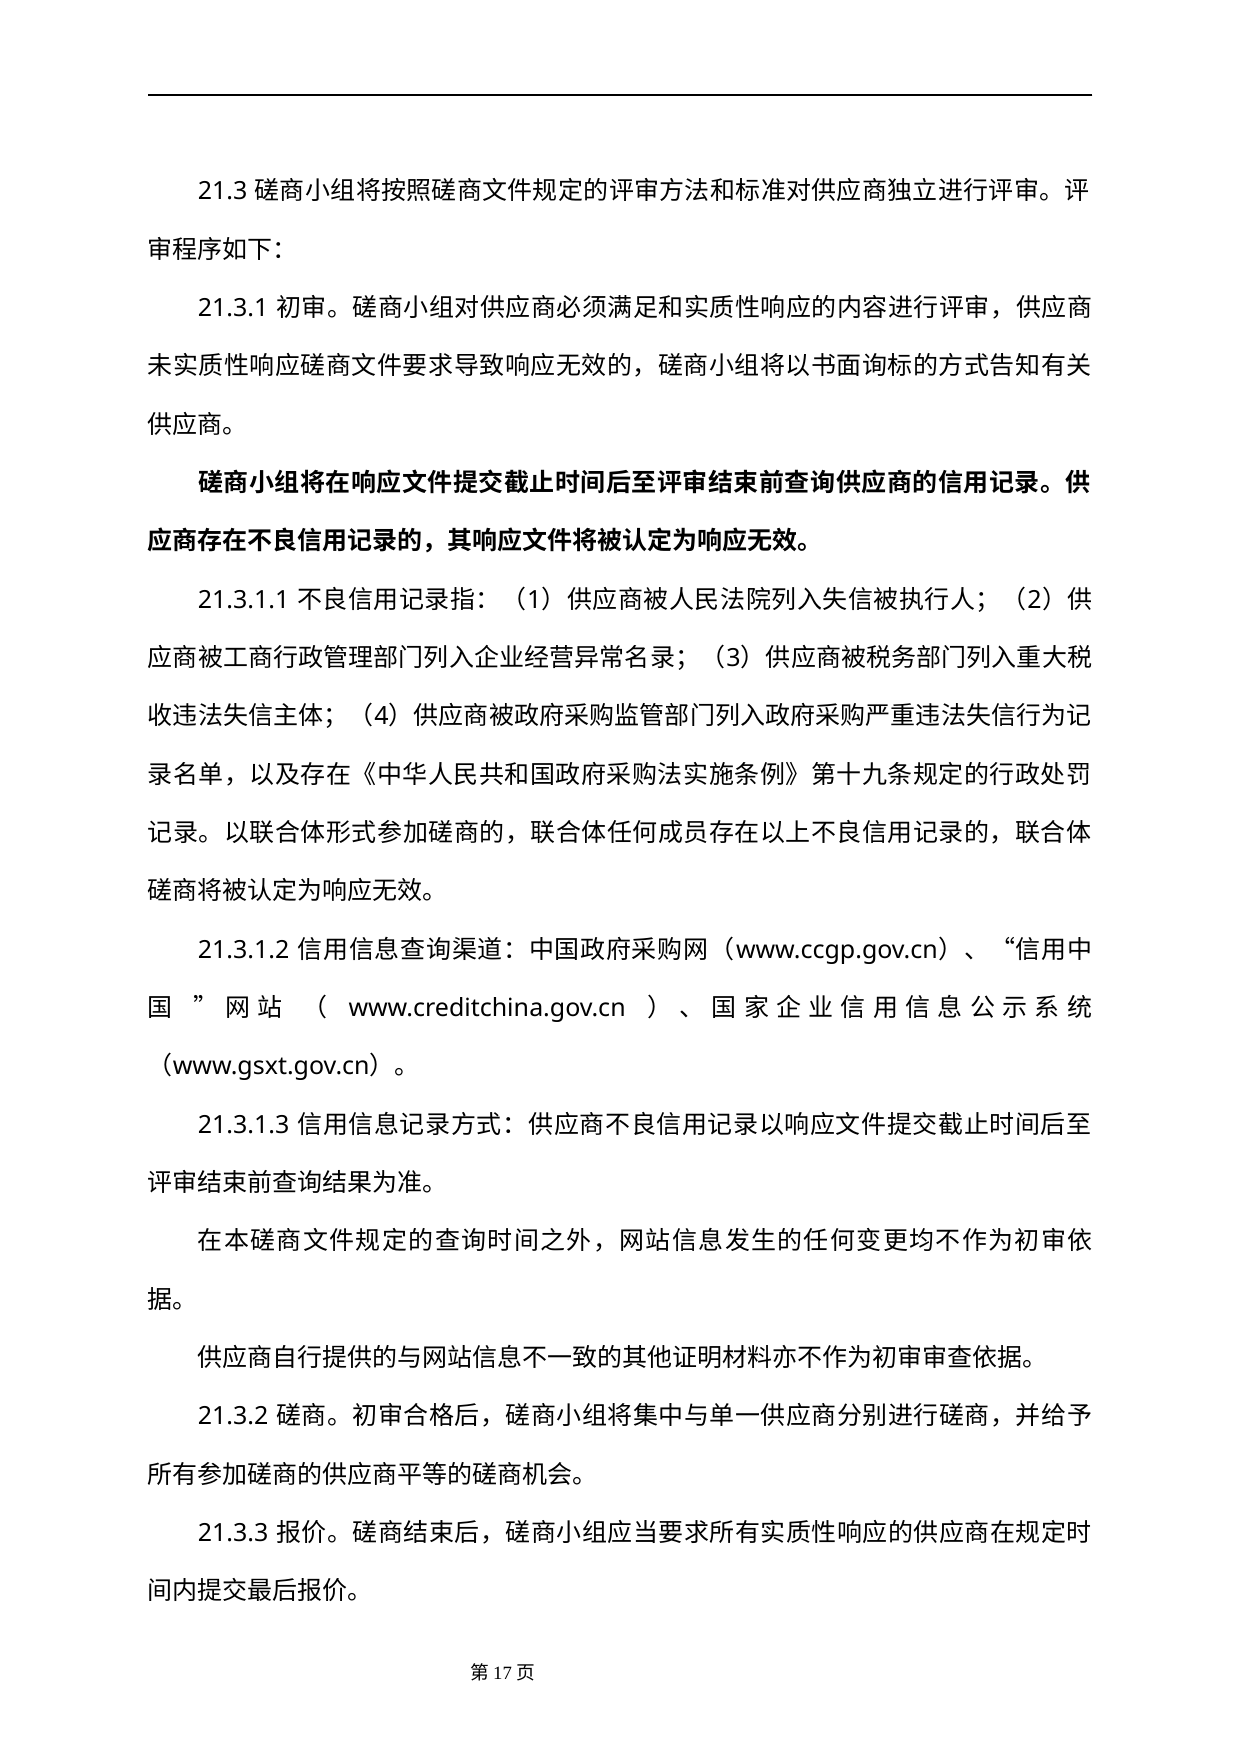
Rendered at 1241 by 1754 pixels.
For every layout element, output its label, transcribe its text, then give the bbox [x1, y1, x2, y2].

text 磋商小组将在响应文件提交截止时间后至评审结束前查询供应商的信用记录。供应商存在不良信用记录的，其响应文件将被认定为响应无效。 [148, 445, 1092, 561]
text 21.3.1 初审。磋商小组对供应商必须满足和实质性响应的内容进行评审，供应商未实质性响应磋商文件要求导致响应无效的，磋商小组将以书面询标的方式告知有关供应商。 [148, 270, 1092, 445]
text 在本磋商文件规定的查询时间之外，网站信息发生的任何变更均不作为初审依据。 [148, 1203, 1092, 1320]
text 21.3.1.1 不良信用记录指：（1）供应商被人民法院列入失信被执行人；（2）供应商被工商行政管理部门列入企业经营异常名录；（3）供应商被税务部门列入重大税收违法失信主体；（4）供应商被政府采购监管部门列入政府采购严重违法失信行为记录名单，以及存在《中华人民共和国政府采购法实施条例》第十九条规定的行政处罚记录。以联合体形式参加磋商的，联合体任何成员存在以上不良信用记录的，联合体磋商将被认定为响应无效。 [148, 561, 1092, 911]
text 21.3.1.2 信用信息查询渠道：中国政府采购网（www.ccgp.gov.cn）、“信用中国 ”网站 （ www.creditchina.gov.cn ）、国家企业信用信息公示系统（www.gsxt.gov.cn）。 [148, 911, 1092, 1086]
text 供应商自行提供的与网站信息不一致的其他证明材料亦不作为初审审查依据。 [148, 1320, 1092, 1378]
text 21.3.2 磋商。初审合格后，磋商小组将集中与单一供应商分别进行磋商，并给予所有参加磋商的供应商平等的磋商机会。 [148, 1378, 1092, 1495]
text 21.3 磋商小组将按照磋商文件规定的评审方法和标准对供应商独立进行评审。评审程序如下： [148, 153, 1092, 270]
text 21.3.1.3 信用信息记录方式：供应商不良信用记录以响应文件提交截止时间后至评审结束前查询结果为准。 [148, 1086, 1092, 1203]
text 21.3.3 报价。磋商结束后，磋商小组应当要求所有实质性响应的供应商在规定时间内提交最后报价。 [148, 1495, 1092, 1611]
